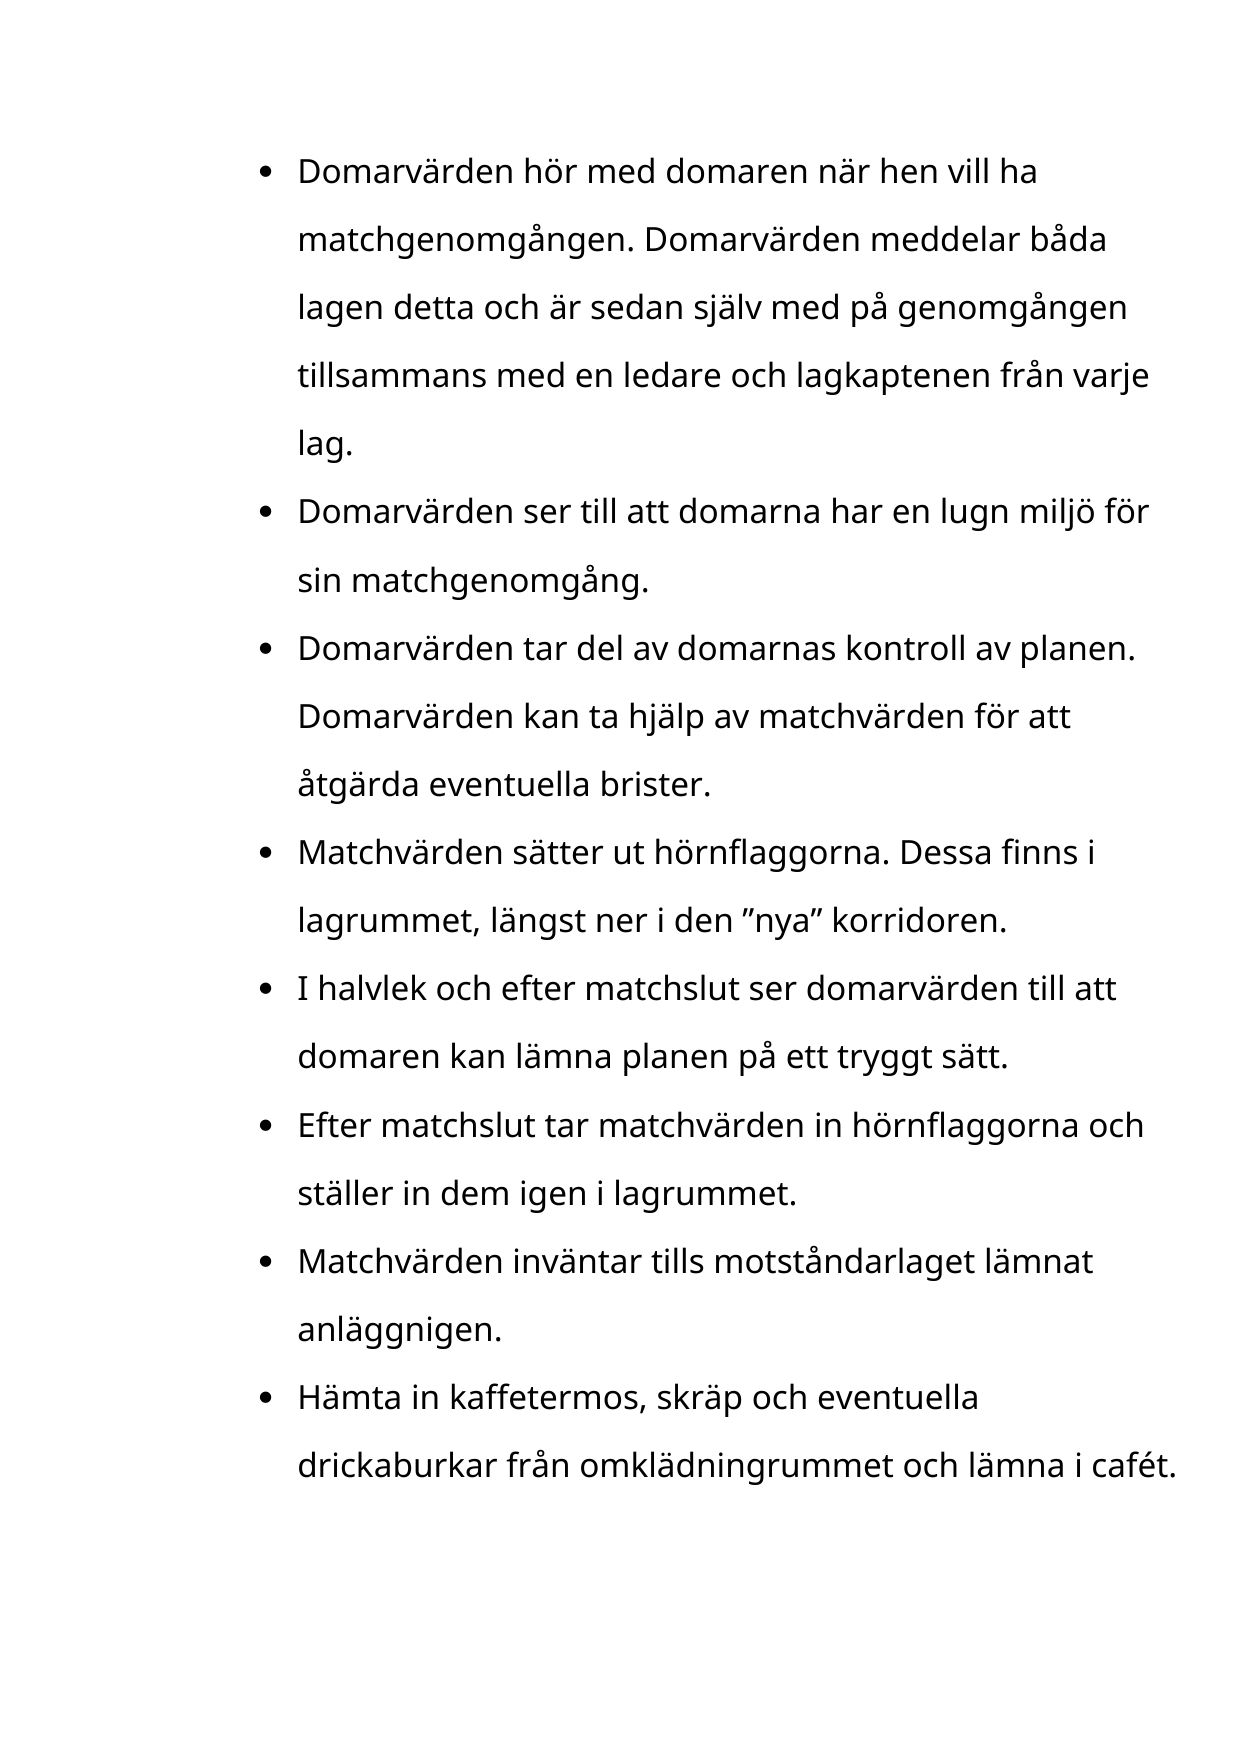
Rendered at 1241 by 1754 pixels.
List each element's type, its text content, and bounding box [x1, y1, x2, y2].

list Efter matchslut tar matchvärden in hörnflaggorna och ställer in dem igen i lagrummet. [260, 1101, 1181, 1215]
list I halvlek och efter matchslut ser domarvärden till att domaren kan lämna planen på ett tryggt sätt. [260, 965, 1181, 1079]
list Domarvärden hör med domaren när hen vill ha matchgenomgången. Domarvärden meddelar båda lagen detta och är sedan själv med på genomgången tillsammans med en ledare och lagkaptenen från varje lag. [260, 148, 1181, 466]
list Matchvärden inväntar tills motståndarlaget lämnat anläggnigen. [260, 1238, 1181, 1351]
list Domarvärden tar del av domarnas kontroll av planen. Domarvärden kan ta hjälp av matchvärden för att åtgärda eventuella brister. [260, 624, 1181, 806]
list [260, 1374, 1181, 1487]
list Matchvärden sätter ut hörnflaggorna. Dessa finns i lagrummet, längst ner i den ”nya” korridoren. [260, 829, 1181, 942]
list Domarvärden ser till att domarna har en lugn miljö för sin matchgenomgång. [260, 488, 1181, 602]
